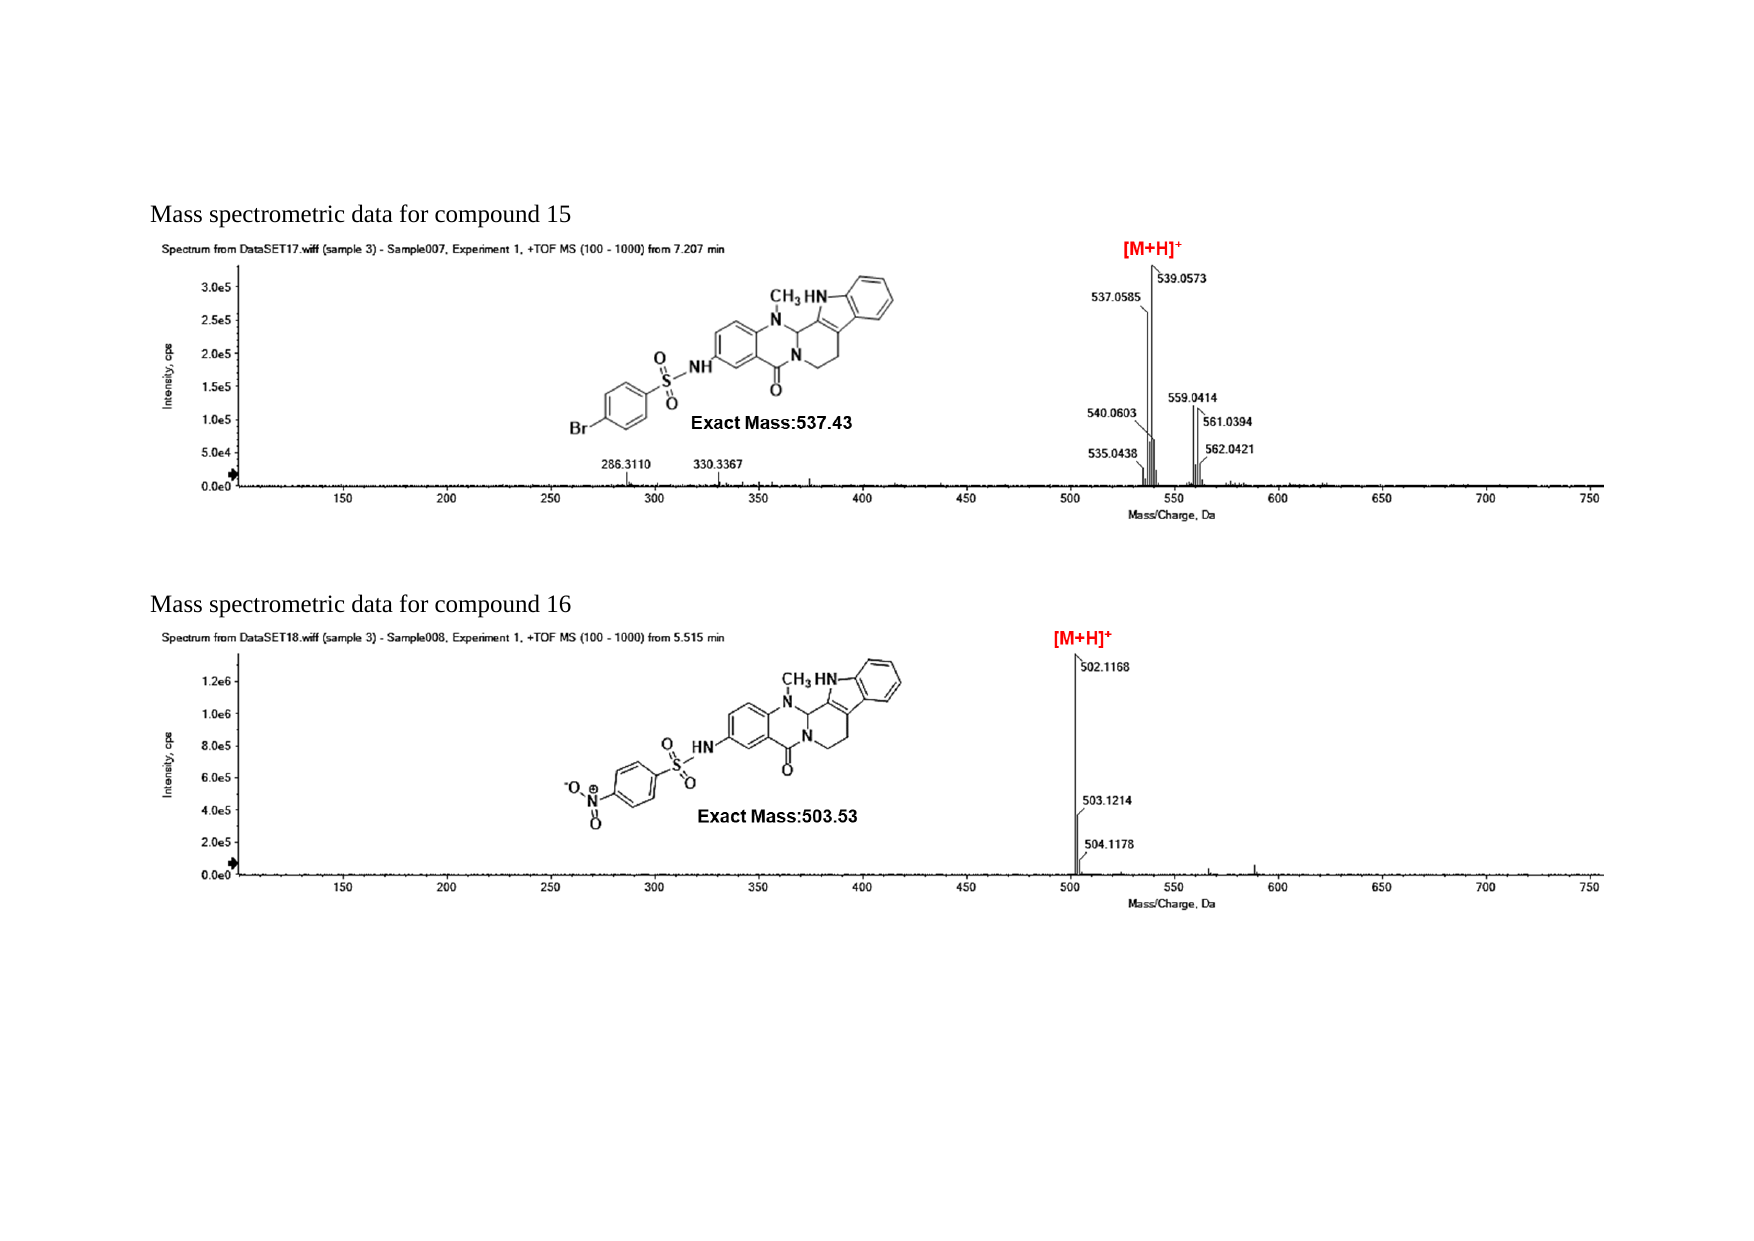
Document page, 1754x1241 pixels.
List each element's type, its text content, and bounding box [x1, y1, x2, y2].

picture [150, 620, 1604, 916]
text Mass spectrometric data for compound 16 [150, 588, 1604, 620]
picture [150, 230, 1604, 524]
text Mass spectrometric data for compound 15 [150, 198, 1604, 230]
